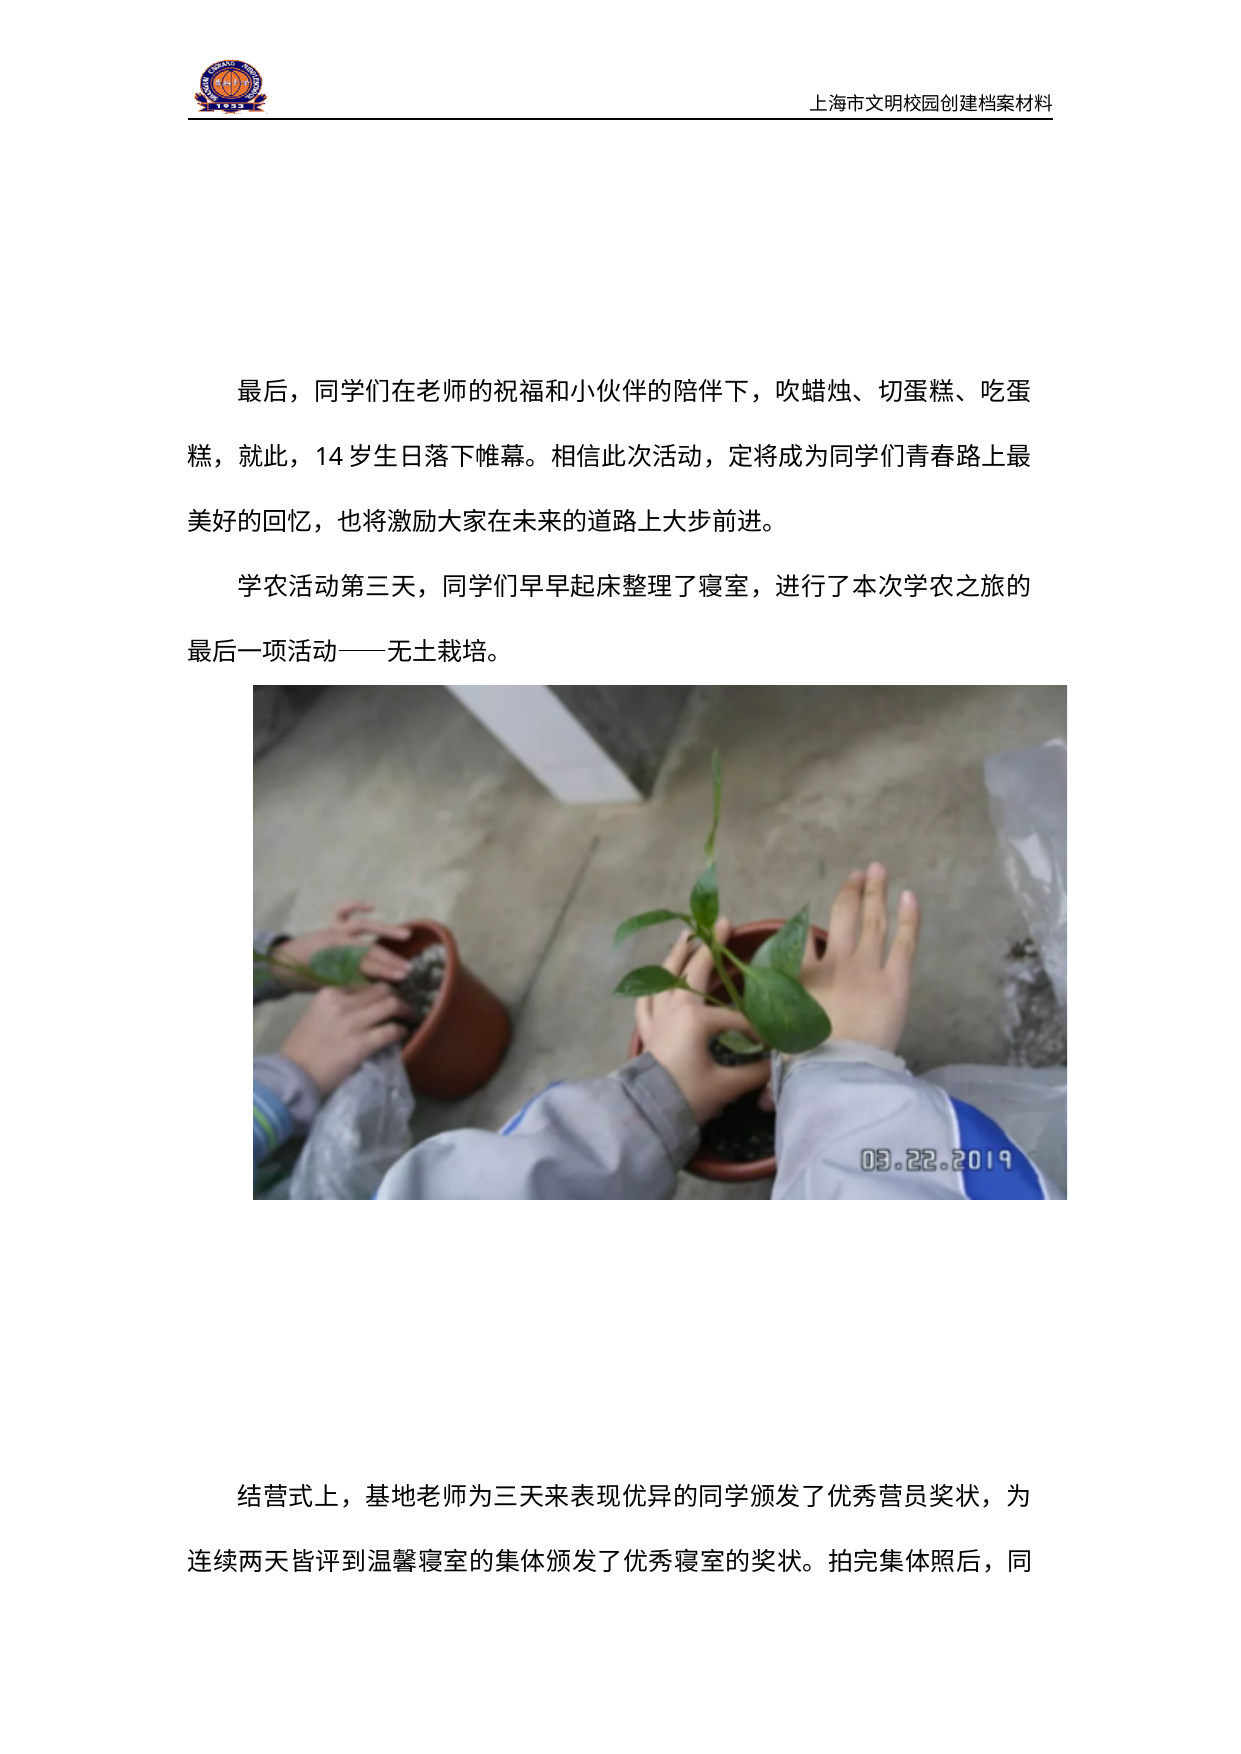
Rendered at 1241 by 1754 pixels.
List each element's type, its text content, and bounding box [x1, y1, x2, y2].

text 学农活动第三天，同学们早早起床整理了寝室，进行了本次学农之旅的最后一项活动——无土栽培。 [187, 552, 1034, 682]
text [187, 1462, 1034, 1592]
picture [253, 685, 1068, 1200]
picture [192, 57, 268, 118]
text 最后，同学们在老师的祝福和小伙伴的陪伴下，吹蜡烛、切蛋糕、吃蛋糕，就此，14岁生日落下帷幕。相信此次活动，定将成为同学们青春路上最美好的回忆，也将激励大家在未来的道路上大步前进。 [187, 357, 1034, 552]
